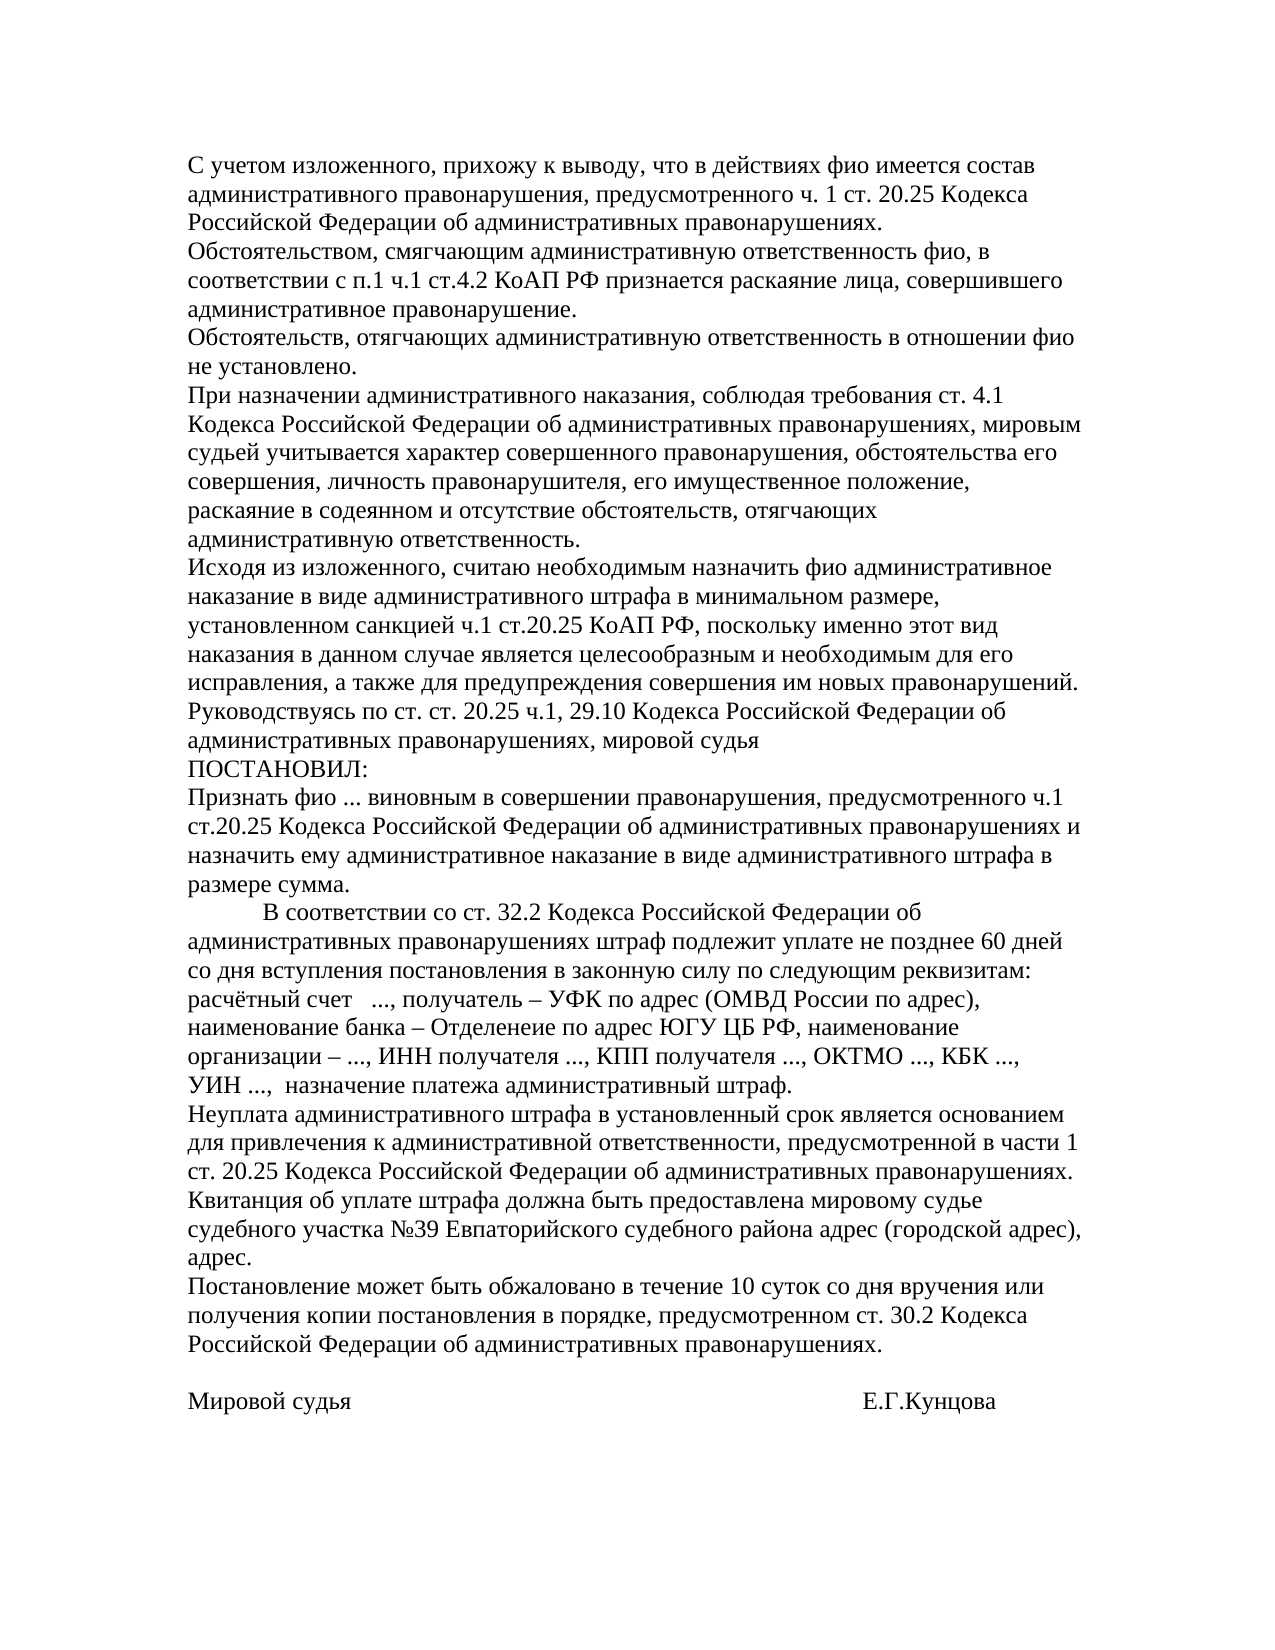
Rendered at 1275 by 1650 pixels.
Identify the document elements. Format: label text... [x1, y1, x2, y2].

text Постановление может быть обжаловано в течение 10 суток со дня вручения или получения копии постановления в порядке, предусмотренном ст. 30.2 Кодекса Российской Федерации об административных правонарушениях. [187, 1271, 1087, 1357]
text В соответствии со ст. 32.2 Кодекса Российской Федерации об административных правонарушениях штраф подлежит уплате не позднее 60 дней со дня вступления постановления в законную силу по следующим реквизитам: расчётный счет ..., получатель – УФК по адрес (ОМВД России по адрес), наименование банка – Отделенеие по адрес ЮГУ ЦБ РФ, наименование организации – ..., ИНН получателя ..., КПП получателя ..., ОКТМО ..., КБК ..., УИН ..., назначение платежа административный штраф. [187, 897, 1087, 1099]
text При назначении административного наказания, соблюдая требования ст. 4.1 Кодекса Российской Федерации об административных правонарушениях, мировым судьей учитывается характер совершенного правонарушения, обстоятельства его совершения, личность правонарушителя, его имущественное положение, раскаяние в содеянном и отсутствие обстоятельств, отягчающих административную ответственность. [187, 380, 1087, 552]
text Мировой судья Е.Г.Кунцова [187, 1386, 1087, 1415]
text Неуплата административного штрафа в установленный срок является основанием для привлечения к административной ответственности, предусмотренной в части 1 ст. 20.25 Кодекса Российской Федерации об административных правонарушениях. [187, 1099, 1087, 1185]
text Исходя из изложенного, считаю необходимым назначить фио административное наказание в виде административного штрафа в минимальном размере, установленном санкцией ч.1 ст.20.25 КоАП РФ, поскольку именно этот вид наказания в данном случае является целесообразным и необходимым для его исправления, а также для предупреждения совершения им новых правонарушений. [187, 552, 1087, 696]
text ПОСТАНОВИЛ: [187, 754, 1087, 782]
text Квитанция об уплате штрафа должна быть предоставлена мировому судье судебного участка №39 Евпаторийского судебного района адрес (городской адрес), адрес. [187, 1185, 1087, 1271]
text Признать фио ... виновным в совершении правонарушения, предусмотренного ч.1 ст.20.25 Кодекса Российской Федерации об административных правонарушениях и назначить ему административное наказание в виде административного штрафа в размере сумма. [187, 782, 1087, 897]
text Руководствуясь по ст. ст. 20.25 ч.1, 29.10 Кодекса Российской Федерации об административных правонарушениях, мировой судья [187, 696, 1087, 754]
text Обстоятельств, отягчающих административную ответственность в отношении фио не установлено. [187, 322, 1087, 380]
text С учетом изложенного, прихожу к выводу, что в действиях фио имеется состав административного правонарушения, предусмотренного ч. 1 ст. 20.25 Кодекса Российской Федерации об административных правонарушениях. [187, 150, 1087, 236]
text Обстоятельством, смягчающим административную ответственность фио, в соответствии с п.1 ч.1 ст.4.2 КоАП РФ признается раскаяние лица, совершившего административное правонарушение. [187, 236, 1087, 322]
